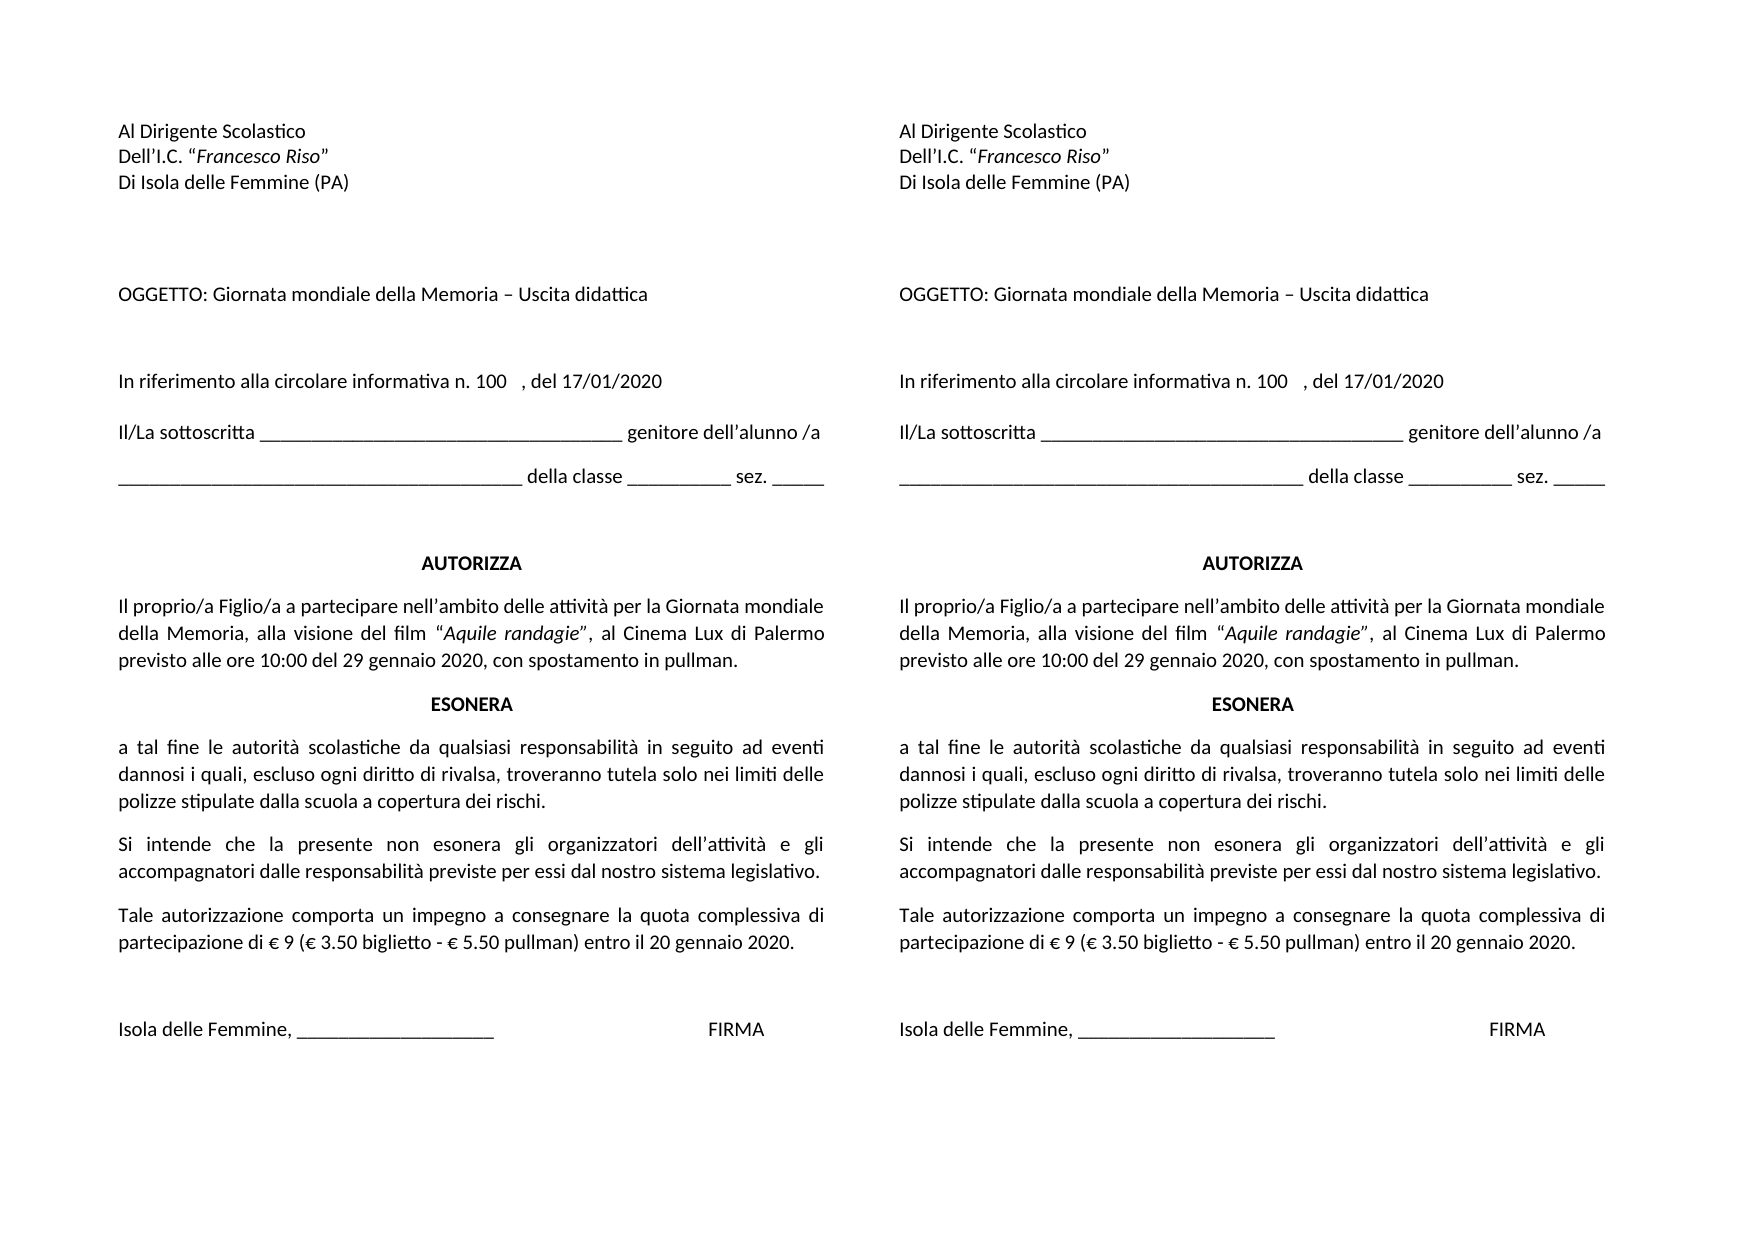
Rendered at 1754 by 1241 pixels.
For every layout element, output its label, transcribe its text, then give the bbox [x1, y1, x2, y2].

text ESONERA [899, 691, 1606, 716]
text AUTORIZZA [899, 550, 1606, 575]
text _______________________________________ della classe __________ sez. _____ [899, 463, 1606, 488]
text Al Dirigente Scolastico [118, 118, 825, 143]
text a tal fine le autorità scolastiche da qualsiasi responsabilità in seguito ad eventi dannosi i quali, escluso ogni diritto di rivalsa, troveranno tutela solo nei limiti delle polizze stipulate dalla scuola a copertura dei rischi. [118, 734, 825, 813]
text Si intende che la presente non esonera gli organizzatori dell’attività e gli accompagnatori dalle responsabilità previste per essi dal nostro sistema legislativo. [899, 832, 1606, 884]
text ESONERA [118, 691, 825, 716]
text Dell’I.C. “Francesco Riso” [118, 143, 825, 169]
text Di Isola delle Femmine (PA) [118, 169, 825, 194]
text OGGETTO: Giornata mondiale della Memoria – Uscita didattica [899, 281, 1606, 307]
text Il/La sottoscritta ___________________________________ genitore dell’alunno /a [899, 419, 1606, 445]
text In riferimento alla circolare informativa n. 100 , del 17/01/2020 [899, 368, 1606, 394]
text Dell’I.C. “Francesco Riso” [899, 143, 1606, 169]
text Si intende che la presente non esonera gli organizzatori dell’attività e gli accompagnatori dalle responsabilità previste per essi dal nostro sistema legislativo. [118, 832, 825, 884]
text Al Dirigente Scolastico [899, 118, 1606, 143]
text Isola delle Femmine, ___________________ FIRMA [899, 1016, 1606, 1041]
text Di Isola delle Femmine (PA) [899, 169, 1606, 194]
text AUTORIZZA [118, 550, 825, 575]
text Isola delle Femmine, ___________________ FIRMA [118, 1016, 825, 1041]
text _______________________________________ della classe __________ sez. _____ [118, 463, 825, 488]
text In riferimento alla circolare informativa n. 100 , del 17/01/2020 [118, 368, 825, 394]
text Il proprio/a Figlio/a a partecipare nell’ambito delle attività per la Giornata mondiale della Memoria, alla visione del film “Aquile randagie”, al Cinema Lux di Palermo previsto alle ore 10:00 del 29 gennaio 2020, con spostamento in pullman. [899, 593, 1606, 673]
text Il proprio/a Figlio/a a partecipare nell’ambito delle attività per la Giornata mondiale della Memoria, alla visione del film “Aquile randagie”, al Cinema Lux di Palermo previsto alle ore 10:00 del 29 gennaio 2020, con spostamento in pullman. [118, 593, 825, 673]
text Tale autorizzazione comporta un impegno a consegnare la quota complessiva di partecipazione di € 9 (€ 3.50 biglietto - € 5.50 pullman) entro il 20 gennaio 2020. [899, 902, 1606, 954]
text a tal fine le autorità scolastiche da qualsiasi responsabilità in seguito ad eventi dannosi i quali, escluso ogni diritto di rivalsa, troveranno tutela solo nei limiti delle polizze stipulate dalla scuola a copertura dei rischi. [899, 734, 1606, 813]
text OGGETTO: Giornata mondiale della Memoria – Uscita didattica [118, 281, 825, 307]
text Tale autorizzazione comporta un impegno a consegnare la quota complessiva di partecipazione di € 9 (€ 3.50 biglietto - € 5.50 pullman) entro il 20 gennaio 2020. [118, 902, 825, 954]
text Il/La sottoscritta ___________________________________ genitore dell’alunno /a [118, 419, 825, 445]
